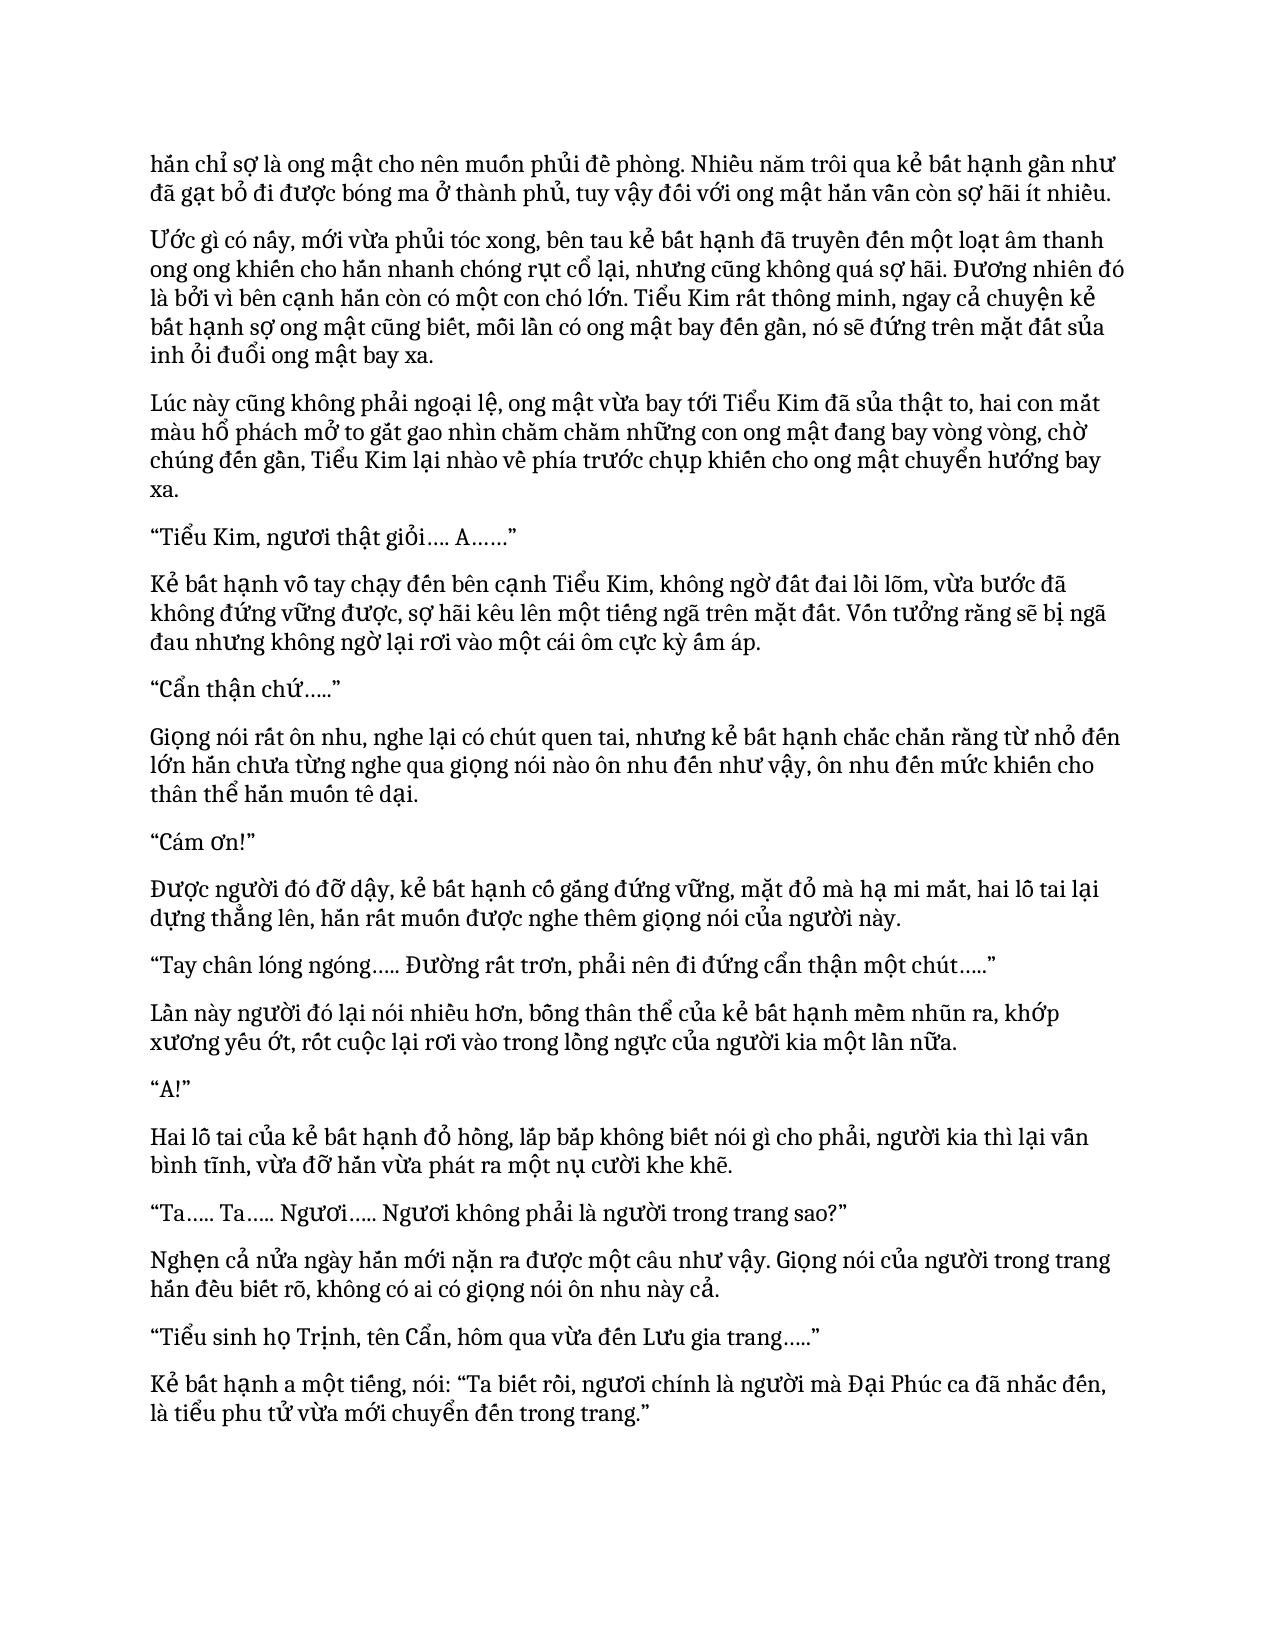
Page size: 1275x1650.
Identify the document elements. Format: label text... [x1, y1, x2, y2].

text Kẻ bất hạnh vỗ tay chạy đến bên cạnh Tiểu Kim, không ngờ đất đai lồi lõm, vừa bước đã không đứng vững được, sợ hãi kêu lên một tiếng ngã trên mặt đất. Vốn tưởng rằng sẽ bị ngã đau nhưng không ngờ lại rơi vào một cái ôm cực kỳ ấm áp. [150, 570, 1125, 656]
text “Tiểu sinh họ Trịnh, tên Cẩn, hôm qua vừa đến Lưu gia trang…..” [150, 1322, 1125, 1351]
text “Ta….. Ta….. Ngươi….. Ngươi không phải là người trong trang sao?” [150, 1199, 1125, 1227]
text Hai lỗ tai của kẻ bất hạnh đỏ hồng, lắp bắp không biết nói gì cho phải, người kia thì lại vẫn bình tĩnh, vừa đỡ hắn vừa phát ra một nụ cười khe khẽ. [150, 1122, 1125, 1180]
text “Tiểu Kim, ngươi thật giỏi…. A……” [150, 522, 1125, 551]
text “Cám ơn!” [150, 827, 1125, 856]
text Nghẹn cả nửa ngày hắn mới nặn ra được một câu như vậy. Giọng nói của người trong trang hắn đều biết rõ, không có ai có giọng nói ôn nhu này cả. [150, 1246, 1125, 1304]
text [150, 150, 1125, 207]
text “A!” [150, 1075, 1125, 1104]
text “Cẩn thận chứ…..” [150, 675, 1125, 704]
text Kẻ bất hạnh a một tiếng, nói: “Ta biết rồi, ngươi chính là người mà Đại Phúc ca đã nhắc đến, là tiểu phu tử vừa mới chuyển đến trong trang.” [150, 1370, 1125, 1427]
text “Tay chân lóng ngóng….. Đường rất trơn, phải nên đi đứng cẩn thận một chút…..” [150, 951, 1125, 980]
text Lúc này cũng không phải ngoại lệ, ong mật vừa bay tới Tiểu Kim đã sủa thật to, hai con mắt màu hổ phách mở to gắt gao nhìn chằm chằm những con ong mật đang bay vòng vòng, chờ chúng đến gần, Tiểu Kim lại nhào về phía trước chụp khiến cho ong mật chuyển hướng bay xa. [150, 389, 1125, 504]
text Ước gì có nấy, mới vừa phủi tóc xong, bên tau kẻ bất hạnh đã truyền đến một loạt âm thanh ong ong khiến cho hắn nhanh chóng rụt cổ lại, nhưng cũng không quá sợ hãi. Đương nhiên đó là bởi vì bên cạnh hắn còn có một con chó lớn. Tiểu Kim rất thông minh, ngay cả chuyện kẻ bất hạnh sợ ong mật cũng biết, mỗi lần có ong mật bay đến gần, nó sẽ đứng trên mặt đất sủa inh ỏi đuổi ong mật bay xa. [150, 226, 1125, 370]
text Được người đó đỡ dậy, kẻ bất hạnh cố gắng đứng vững, mặt đỏ mà hạ mi mắt, hai lỗ tai lại dựng thẳng lên, hắn rất muốn được nghe thêm giọng nói của người này. [150, 875, 1125, 932]
text Lần này người đó lại nói nhiều hơn, bỗng thân thể của kẻ bất hạnh mềm nhũn ra, khớp xương yếu ớt, rốt cuộc lại rơi vào trong lồng ngực của người kia một lần nữa. [150, 999, 1125, 1056]
text Giọng nói rất ôn nhu, nghe lại có chút quen tai, nhưng kẻ bất hạnh chắc chắn rằng từ nhỏ đến lớn hắn chưa từng nghe qua giọng nói nào ôn nhu đến như vậy, ôn nhu đến mức khiến cho thân thể hắn muốn tê dại. [150, 722, 1125, 809]
